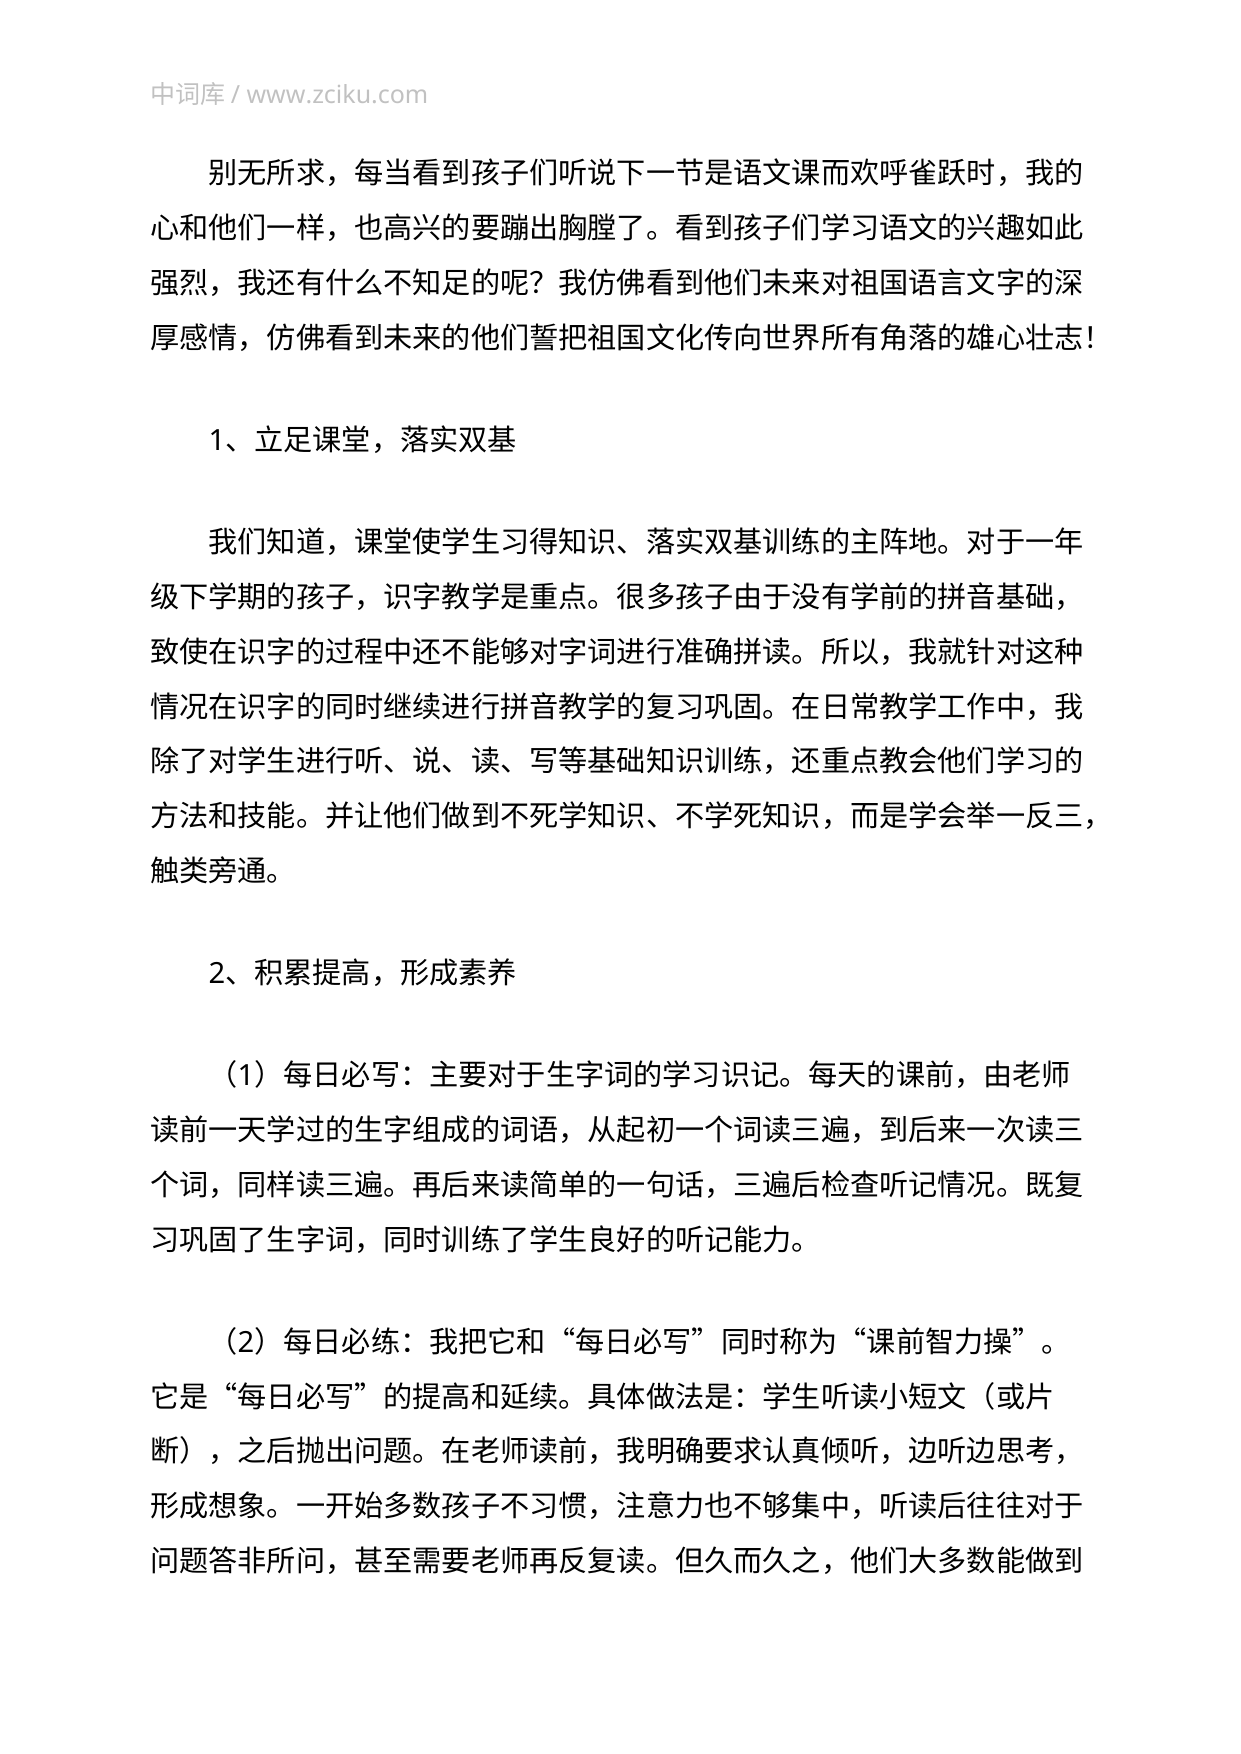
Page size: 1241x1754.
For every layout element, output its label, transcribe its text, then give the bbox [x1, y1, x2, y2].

text （1）每日必写：主要对于生字词的学习识记。每天的课前，由老师读前一天学过的生字组成的词语，从起初一个词读三遍，到后来一次读三个词，同样读三遍。再后来读简单的一句话，三遍后检查听记情况。既复习巩固了生字词，同时训练了学生良好的听记能力。 [150, 1052, 1090, 1259]
text 2、积累提高，形成素养 [150, 949, 1090, 992]
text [150, 1318, 1090, 1580]
text 我们知道，课堂使学生习得知识、落实双基训练的主阵地。对于一年级下学期的孩子，识字教学是重点。很多孩子由于没有学前的拼音基础，致使在识字的过程中还不能够对字词进行准确拼读。所以，我就针对这种情况在识字的同时继续进行拼音教学的复习巩固。在日常教学工作中，我除了对学生进行听、说、读、写等基础知识训练，还重点教会他们学习的方法和技能。并让他们做到不死学知识、不学死知识，而是学会举一反三，触类旁通。 [150, 518, 1090, 890]
text 别无所求，每当看到孩子们听说下一节是语文课而欢呼雀跃时，我的心和他们一样，也高兴的要蹦出胸膛了。看到孩子们学习语文的兴趣如此强烈，我还有什么不知足的呢？我仿佛看到他们未来对祖国语言文字的深厚感情，仿佛看到未来的他们誓把祖国文化传向世界所有角落的雄心壮志！ [150, 150, 1090, 357]
text 1、立足课堂，落实双基 [150, 416, 1090, 459]
